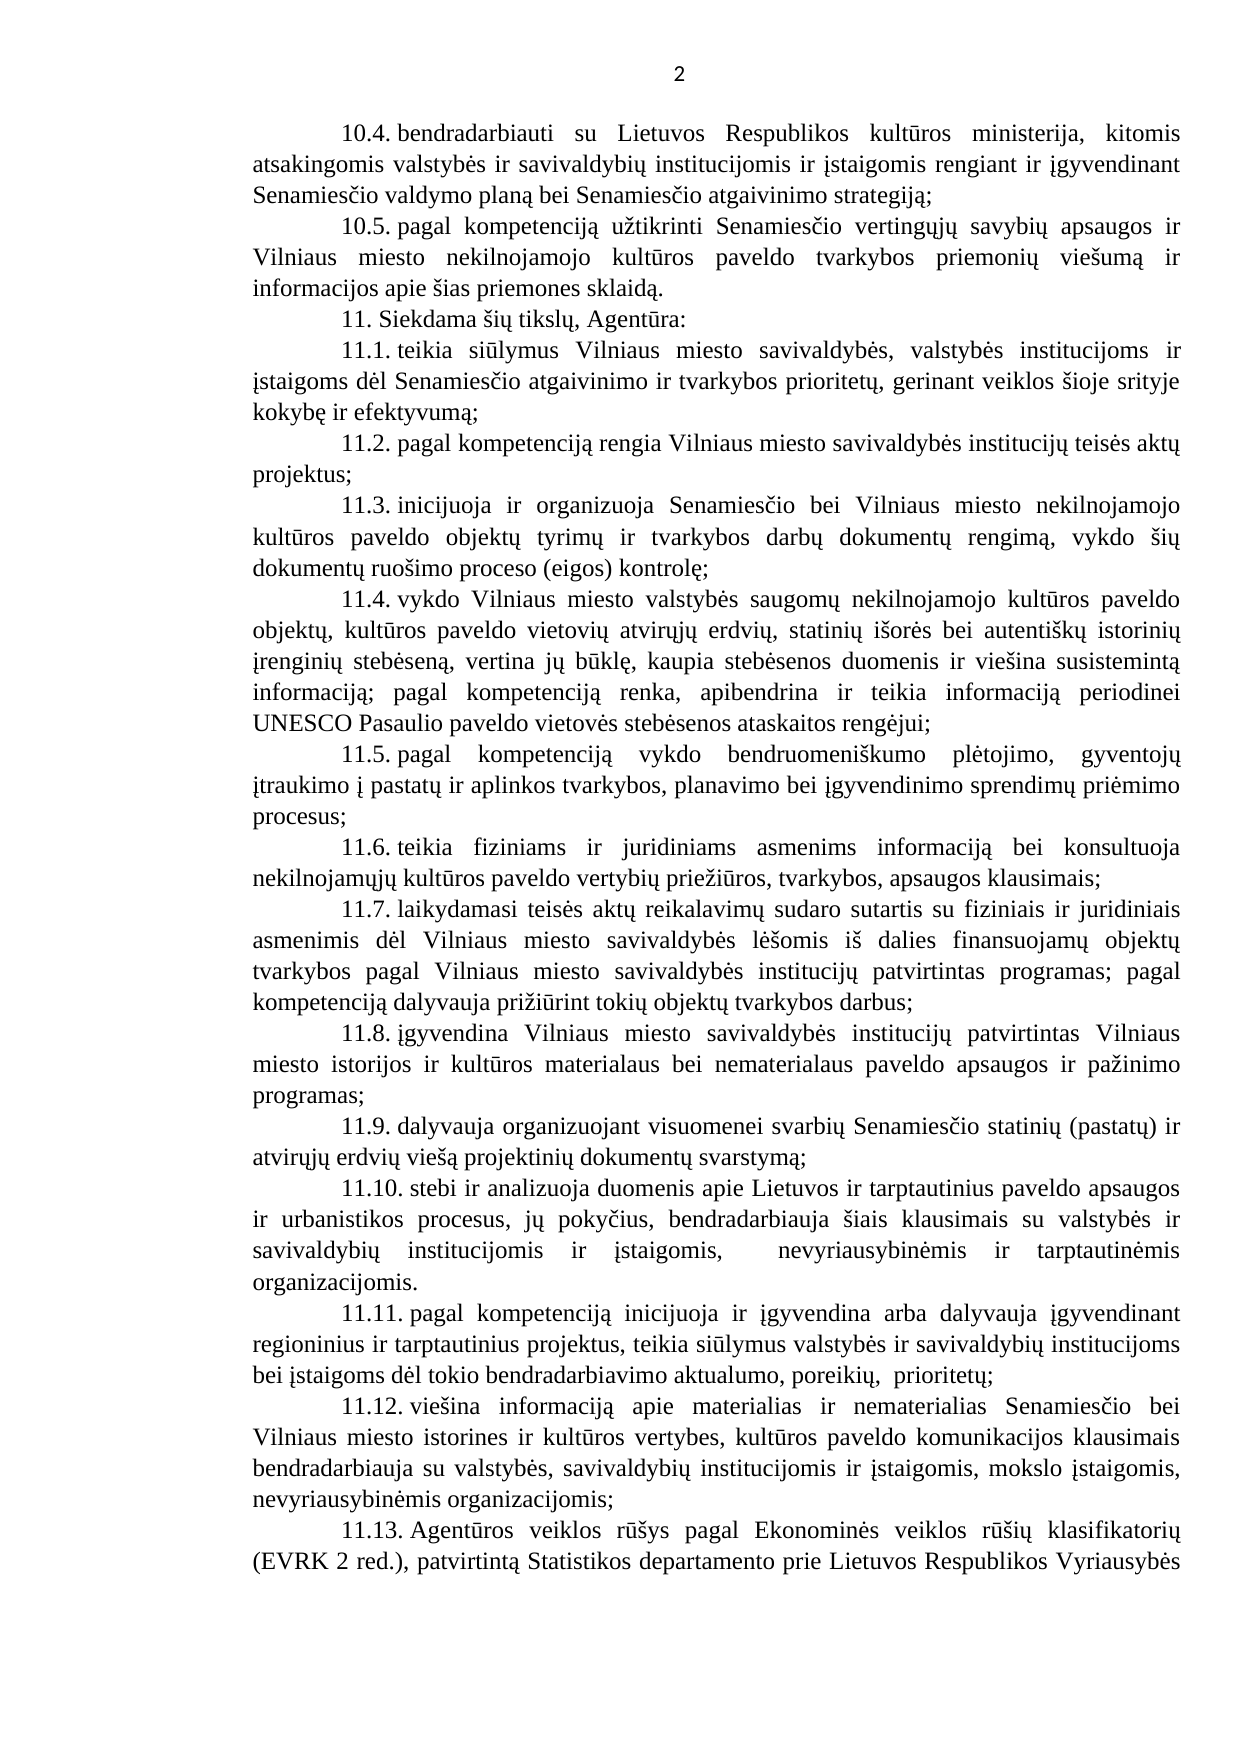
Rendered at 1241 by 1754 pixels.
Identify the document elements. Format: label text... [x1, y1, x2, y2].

list inicijuoja ir organizuoja Senamiesčio bei Vilniaus miesto nekilnojamojo kultūros paveldo objektų tyrimų ir tvarkybos darbų dokumentų rengimą, vykdo šių dokumentų ruošimo proceso (eigos) kontrolę; [252, 491, 1181, 581]
list Siekdama šių tikslų, Agentūra: [252, 304, 1181, 333]
list vykdo Vilniaus miesto valstybės saugomų nekilnojamojo kultūros paveldo objektų, kultūros paveldo vietovių atvirųjų erdvių, statinių išorės bei autentiškų istorinių įrenginių stebėseną, vertina jų būklę, kaupia stebėsenos duomenis ir viešina susistemintą informaciją; pagal kompetenciją renka, apibendrina ir teikia informaciją periodinei UNESCO Pasaulio paveldo vietovės stebėsenos ataskaitos rengėjui; [252, 584, 1181, 737]
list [252, 1515, 1181, 1575]
list pagal kompetenciją užtikrinti Senamiesčio vertingųjų savybių apsaugos ir Vilniaus miesto nekilnojamojo kultūros paveldo tvarkybos priemonių viešumą ir informacijos apie šias priemones sklaidą. [252, 211, 1181, 302]
list viešina informaciją apie materialias ir nematerialias Senamiesčio bei Vilniaus miesto istorines ir kultūros vertybes, kultūros paveldo komunikacijos klausimais bendradarbiauja su valstybės, savivaldybių institucijomis ir įstaigomis, mokslo įstaigomis, nevyriausybinėmis organizacijomis; [252, 1391, 1181, 1513]
list teikia siūlymus Vilniaus miesto savivaldybės, valstybės institucijoms ir įstaigoms dėl Senamiesčio atgaivinimo ir tvarkybos prioritetų, gerinant veiklos šioje srityje kokybę ir efektyvumą; [252, 335, 1181, 426]
list pagal kompetenciją vykdo bendruomeniškumo plėtojimo, gyventojų įtraukimo į pastatų ir aplinkos tvarkybos, planavimo bei įgyvendinimo sprendimų priėmimo procesus; [252, 739, 1181, 830]
list pagal kompetenciją rengia Vilniaus miesto savivaldybės institucijų teisės aktų projektus; [252, 428, 1181, 488]
list dalyvauja organizuojant visuomenei svarbių Senamiesčio statinių (pastatų) ir atvirųjų erdvių viešą projektinių dokumentų svarstymą; [252, 1111, 1181, 1171]
list bendradarbiauti su Lietuvos Respublikos kultūros ministerija, kitomis atsakingomis valstybės ir savivaldybių institucijomis ir įstaigomis rengiant ir įgyvendinant Senamiesčio valdymo planą bei Senamiesčio atgaivinimo strategiją; [252, 118, 1181, 209]
list įgyvendina Vilniaus miesto savivaldybės institucijų patvirtintas Vilniaus miesto istorijos ir kultūros materialaus bei nematerialaus paveldo apsaugos ir pažinimo programas; [252, 1018, 1181, 1109]
list teikia fiziniams ir juridiniams asmenims informaciją bei konsultuoja nekilnojamųjų kultūros paveldo vertybių priežiūros, tvarkybos, apsaugos klausimais; [252, 832, 1181, 892]
list stebi ir analizuoja duomenis apie Lietuvos ir tarptautinius paveldo apsaugos ir urbanistikos procesus, jų pokyčius, bendradarbiauja šiais klausimais su valstybės ir savivaldybių institucijomis ir įstaigomis, nevyriausybinėmis ir tarptautinėmis organizacijomis. [252, 1173, 1181, 1295]
list pagal kompetenciją inicijuoja ir įgyvendina arba dalyvauja įgyvendinant regioninius ir tarptautinius projektus, teikia siūlymus valstybės ir savivaldybių institucijoms bei įstaigoms dėl tokio bendradarbiavimo aktualumo, poreikių, prioritetų; [252, 1298, 1181, 1388]
list laikydamasi teisės aktų reikalavimų sudaro sutartis su fiziniais ir juridiniais asmenimis dėl Vilniaus miesto savivaldybės lėšomis iš dalies finansuojamų objektų tvarkybos pagal Vilniaus miesto savivaldybės institucijų patvirtintas programas; pagal kompetenciją dalyvauja prižiūrint tokių objektų tvarkybos darbus; [252, 894, 1181, 1016]
